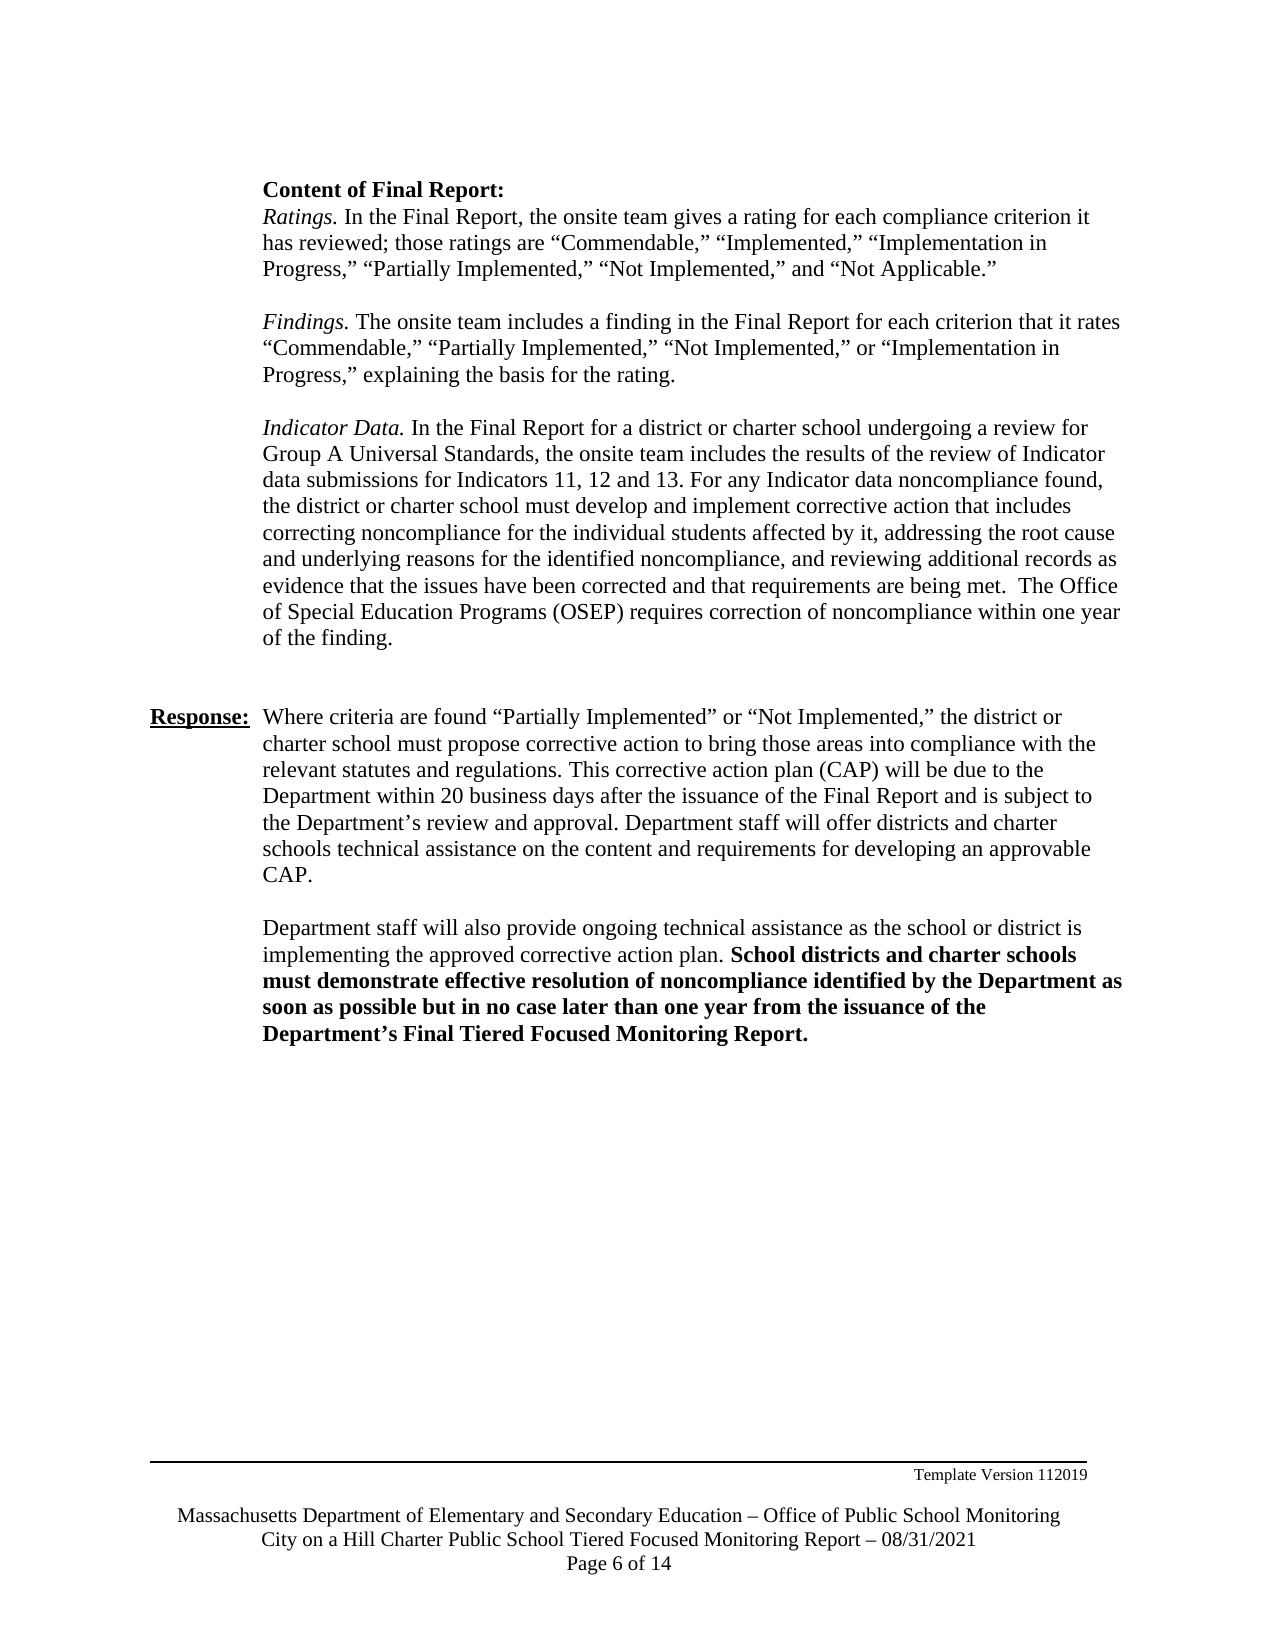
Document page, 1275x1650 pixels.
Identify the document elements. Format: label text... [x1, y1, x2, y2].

text Department staff will also provide ongoing technical assistance as the school or district is implementing the approved corrective action plan. School districts and charter schools must demonstrate effective resolution of noncompliance identified by the Department as soon as possible but in no case later than one year from the issuance of the Department’s Final Tiered Focused Monitoring Report. [262, 914, 1125, 1046]
text Ratings. In the Final Report, the onsite team gives a rating for each compliance criterion it has reviewed; those ratings are “Commendable,” “Implemented,” “Implementation in Progress,” “Partially Implemented,” “Not Implemented,” and “Not Applicable.” [262, 203, 1125, 282]
text Content of Final Report: [262, 176, 1125, 203]
text Response: Where criteria are found “Partially Implemented” or “Not Implemented,” the district or charter school must propose corrective action to bring those areas into compliance with the relevant statutes and regulations. This corrective action plan (CAP) will be due to the Department within 20 business days after the issuance of the Final Report and is subject to the Department’s review and approval. Department staff will offer districts and charter schools technical assistance on the content and requirements for developing an approvable CAP. [150, 703, 1125, 888]
text Findings. The onsite team includes a finding in the Final Report for each criterion that it rates “Commendable,” “Partially Implemented,” “Not Implemented,” or “Implementation in Progress,” explaining the basis for the rating. [262, 308, 1125, 387]
text Indicator Data. In the Final Report for a district or charter school undergoing a review for Group A Universal Standards, the onsite team includes the results of the review of Indicator data submissions for Indicators 11, 12 and 13. For any Indicator data noncompliance found, the district or charter school must develop and implement corrective action that includes correcting noncompliance for the individual students affected by it, addressing the root cause and underlying reasons for the identified noncompliance, and reviewing additional records as evidence that the issues have been corrected and that requirements are being met. The Office of Special Education Programs (OSEP) requires correction of noncompliance within one year of the finding. [262, 413, 1125, 651]
